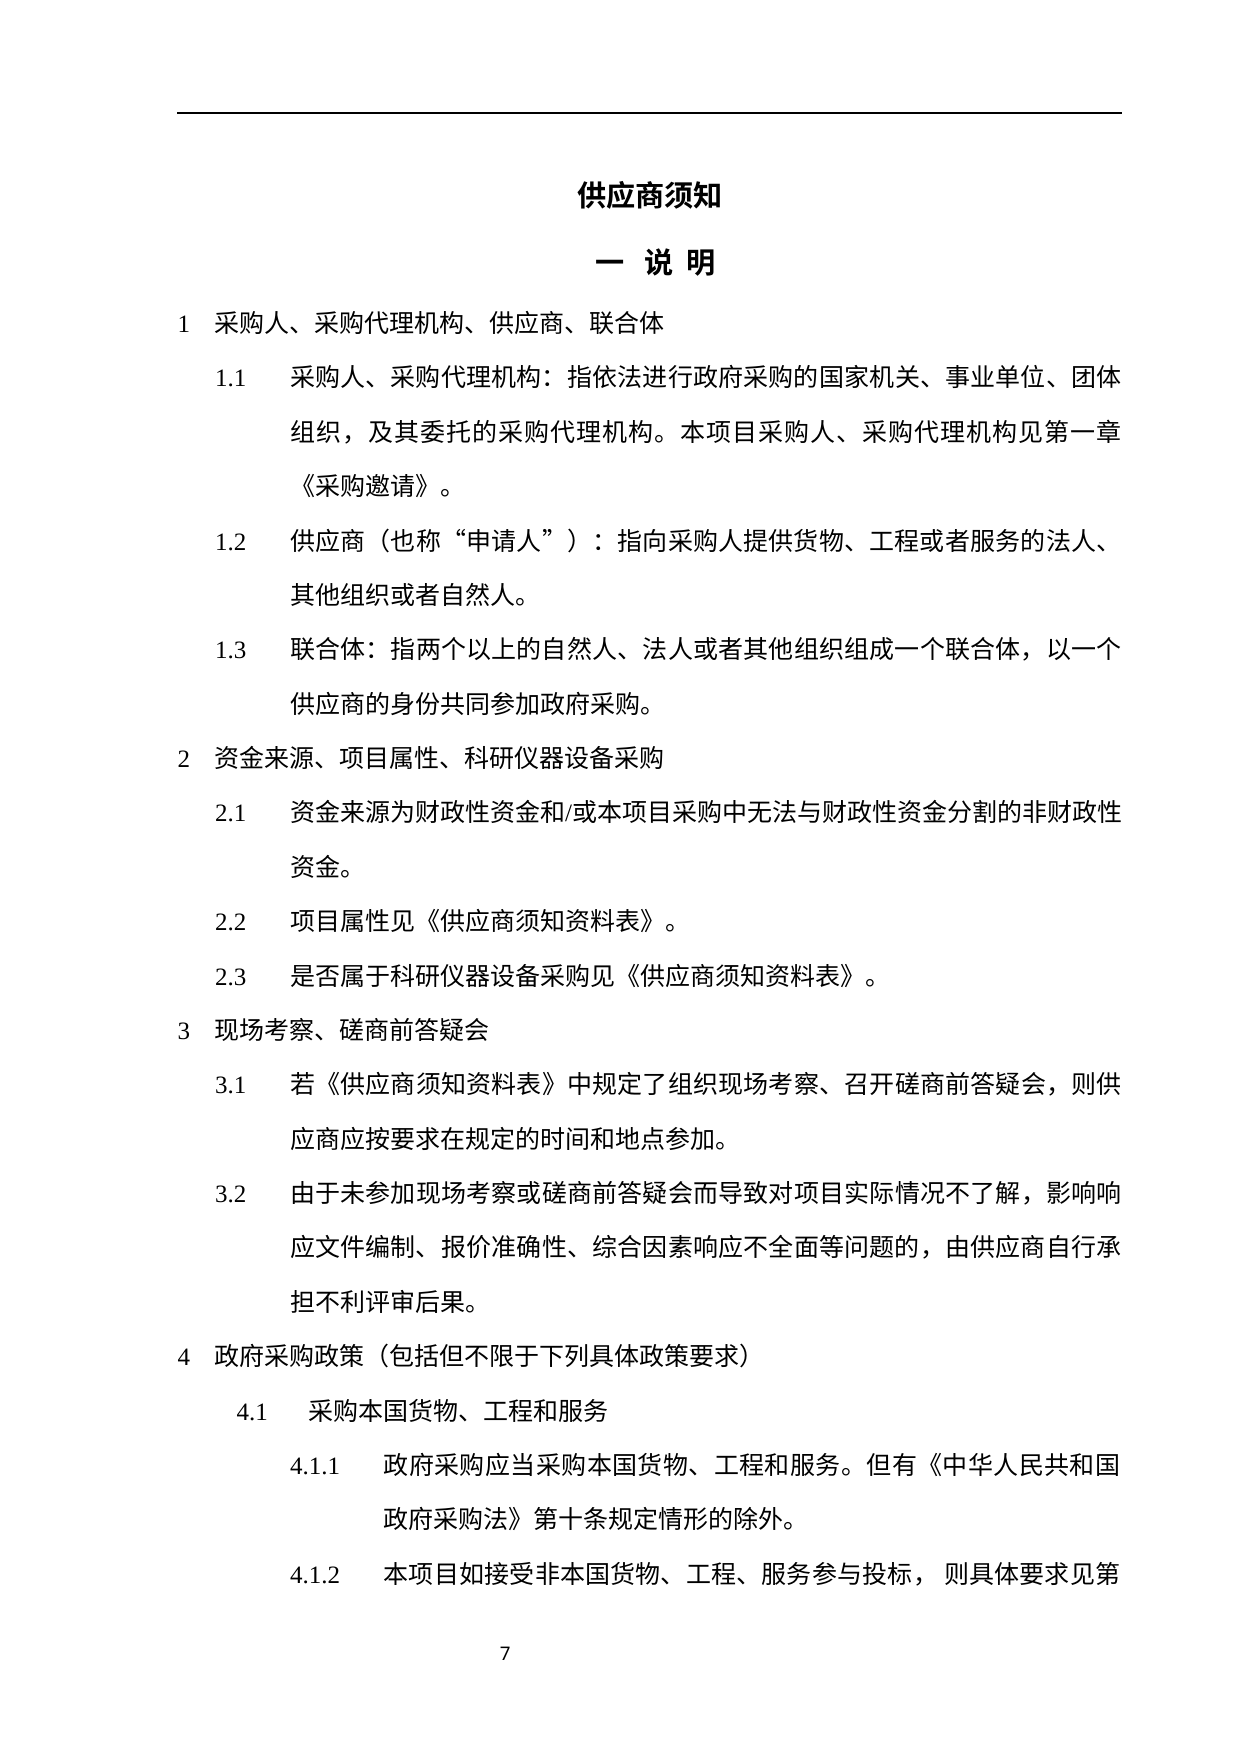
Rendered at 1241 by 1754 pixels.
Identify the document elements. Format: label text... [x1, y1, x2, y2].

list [290, 1554, 1122, 1590]
list 是否属于科研仪器设备采购见《供应商须知资料表》。 [215, 956, 1122, 992]
list 采购本国货物、工程和服务 [236, 1391, 1122, 1427]
list 若《供应商须知资料表》中规定了组织现场考察、召开磋商前答疑会，则供应商应按要求在规定的时间和地点参加。 [215, 1065, 1122, 1155]
list 项目属性见《供应商须知资料表》。 [215, 902, 1122, 938]
subtitle 一 说 明 [177, 240, 1122, 282]
list 采购人、采购代理机构：指依法进行政府采购的国家机关、事业单位、团体组织，及其委托的采购代理机构。本项目采购人、采购代理机构见第一章《采购邀请》。 [215, 358, 1122, 503]
list 联合体：指两个以上的自然人、法人或者其他组织组成一个联合体，以一个供应商的身份共同参加政府采购。 [215, 630, 1122, 720]
list 资金来源、项目属性、科研仪器设备采购 [177, 738, 1122, 775]
list 由于未参加现场考察或磋商前答疑会而导致对项目实际情况不了解，影响响应文件编制、报价准确性、综合因素响应不全面等问题的，由供应商自行承担不利评审后果。 [215, 1173, 1122, 1318]
list 供应商（也称“申请人”）：指向采购人提供货物、工程或者服务的法人、其他组织或者自然人。 [215, 521, 1122, 612]
list 政府采购政策（包括但不限于下列具体政策要求） [177, 1337, 1122, 1373]
text 供应商须知 [177, 173, 1122, 215]
list 资金来源为财政性资金和/或本项目采购中无法与财政性资金分割的非财政性资金。 [215, 793, 1122, 883]
list 采购人、采购代理机构、供应商、联合体 [177, 303, 1122, 340]
list 政府采购应当采购本国货物、工程和服务。但有《中华人民共和国政府采购法》第十条规定情形的除外。 [290, 1445, 1122, 1536]
list 现场考察、磋商前答疑会 [177, 1010, 1122, 1047]
